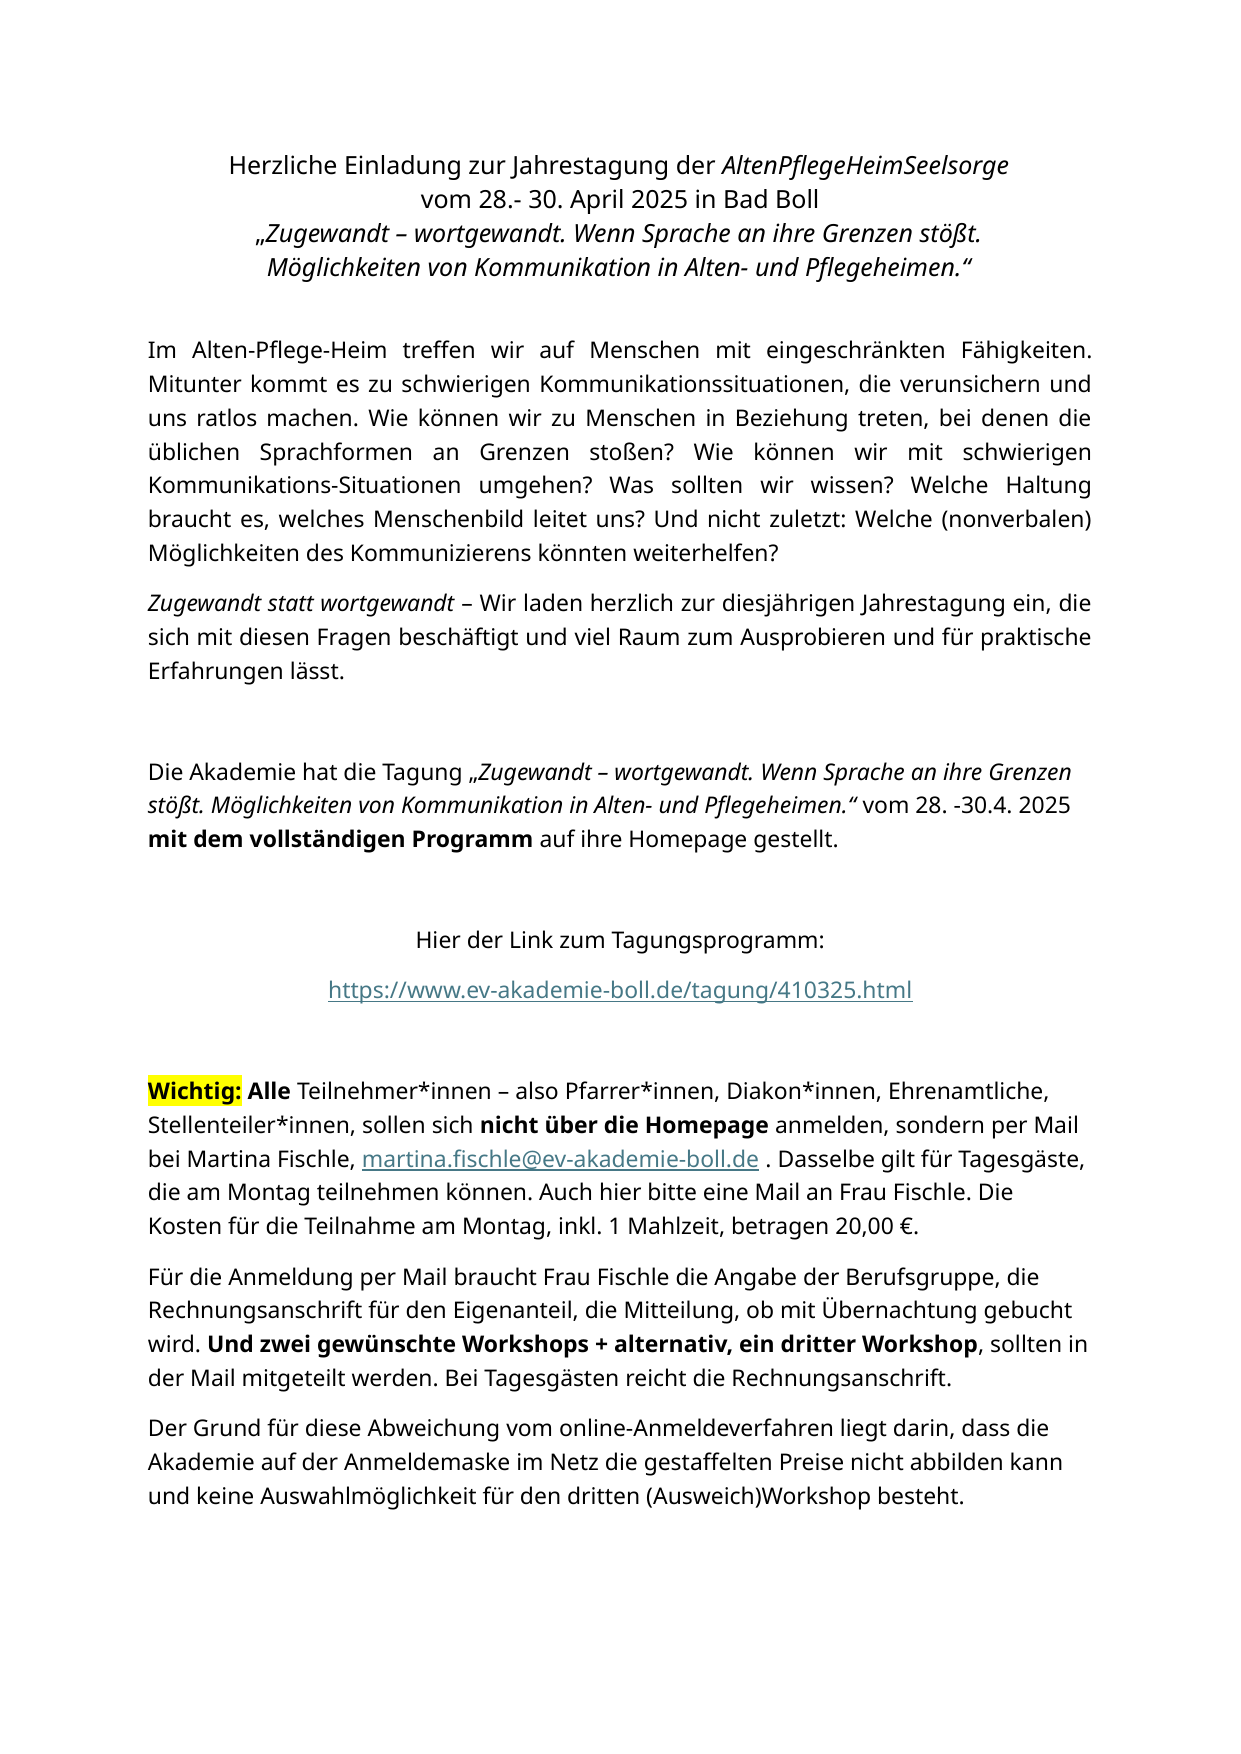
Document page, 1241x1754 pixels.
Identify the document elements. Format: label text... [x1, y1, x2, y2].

text Zugewandt statt wortgewandt – Wir laden herzlich zur diesjährigen Jahrestagung ein, die sich mit diesen Fragen beschäftigt und viel Raum zum Ausprobieren und für praktische Erfahrungen lässt. [148, 587, 1093, 686]
text Der Grund für diese Abweichung vom online-Anmeldeverfahren liegt darin, dass die Akademie auf der Anmeldemaske im Netz die gestaffelten Preise nicht abbilden kann und keine Auswahlmöglichkeit für den dritten (Ausweich)Workshop besteht. [148, 1412, 1093, 1511]
text Wichtig: Alle Teilnehmer*innen – also Pfarrer*innen, Diakon*innen, Ehrenamtliche, Stellenteiler*innen, sollen sich nicht über die Homepage anmelden, sondern per Mail bei Martina Fischle, martina.fischle@ev-akademie-boll.de . Dasselbe gilt für Tagesgäste, die am Montag teilnehmen können. Auch hier bitte eine Mail an Frau Fischle. Die Kosten für die Teilnahme am Montag, inkl. 1 Mahlzeit, betragen 20,00 €. [148, 1075, 1093, 1241]
text Hier der Link zum Tagungsprogramm: [148, 924, 1093, 955]
text „Zugewandt – wortgewandt. Wenn Sprache an ihre Grenzen stößt. [148, 216, 1093, 250]
text vom 28.- 30. April 2025 in Bad Boll [148, 182, 1093, 216]
text Die Akademie hat die Tagung „Zugewandt – wortgewandt. Wenn Sprache an ihre Grenzen stößt. Möglichkeiten von Kommunikation in Alten- und Pflegeheimen.“ vom 28. -30.4. 2025 mit dem vollständigen Programm auf ihre Homepage gestellt. [148, 756, 1093, 854]
text https://www.ev-akademie-boll.de/tagung/410325.html [148, 974, 1093, 1006]
text Möglichkeiten von Kommunikation in Alten- und Pflegeheimen.“ [148, 250, 1093, 284]
text Herzliche Einladung zur Jahrestagung der AltenPflegeHeimSeelsorge [148, 148, 1093, 182]
text Im Alten-Pflege-Heim treffen wir auf Menschen mit eingeschränkten Fähigkeiten. Mitunter kommt es zu schwierigen Kommunikationssituationen, die verunsichern und uns ratlos machen. Wie können wir zu Menschen in Beziehung treten, bei denen die üblichen Sprachformen an Grenzen stoßen? Wie können wir mit schwierigen Kommunikations-Situationen umgehen? Was sollten wir wissen? Welche Haltung braucht es, welches Menschenbild leitet uns? Und nicht zuletzt: Welche (nonverbalen) Möglichkeiten des Kommunizierens könnten weiterhelfen? [148, 334, 1093, 568]
text Für die Anmeldung per Mail braucht Frau Fischle die Angabe der Berufsgruppe, die Rechnungsanschrift für den Eigenanteil, die Mitteilung, ob mit Übernachtung gebucht wird. Und zwei gewünschte Workshops + alternativ, ein dritter Workshop, sollten in der Mail mitgeteilt werden. Bei Tagesgästen reicht die Rechnungsanschrift. [148, 1261, 1093, 1393]
